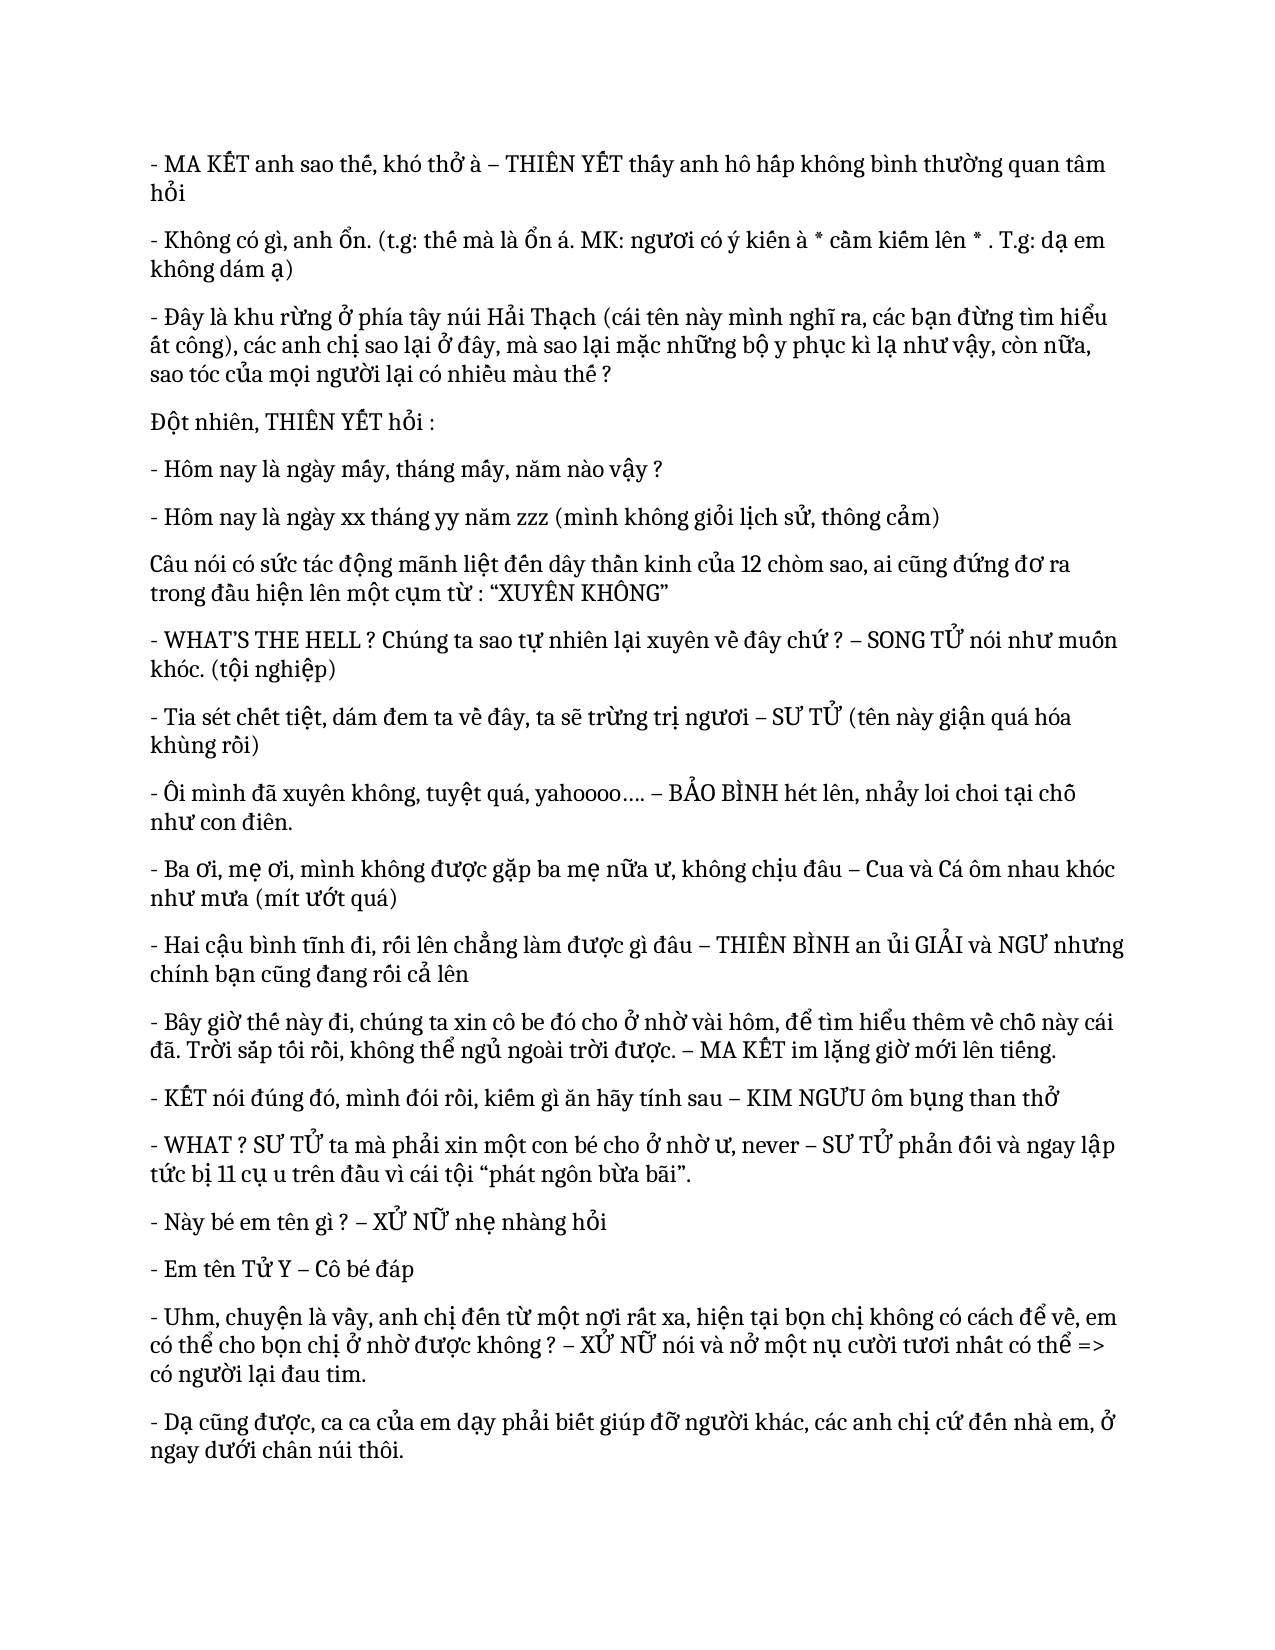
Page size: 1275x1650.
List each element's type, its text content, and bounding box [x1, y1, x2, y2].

text - Không có gì, anh ổn. (t.g: thế mà là ổn á. MK: ngươi có ý kiến à * cầm kiếm lên * . T.g: dạ em không dám ạ) [150, 226, 1125, 284]
text - Dạ cũng được, ca ca của em dạy phải biết giúp đỡ người khác, các anh chị cứ đến nhà em, ở ngay dưới chân núi thôi. [150, 1407, 1125, 1465]
text - Bây giờ thế này đi, chúng ta xin cô be đó cho ở nhờ vài hôm, để tìm hiểu thêm về chỗ này cái đã. Trời sắp tối rồi, không thể ngủ ngoài trời được. – MA KẾT im lặng giờ mới lên tiếng. [150, 1007, 1125, 1065]
text - Hôm nay là ngày xx tháng yy năm zzz (mình không giỏi lịch sử, thông cảm) [150, 502, 1125, 531]
text - KẾT nói đúng đó, mình đói rồi, kiếm gì ăn hãy tính sau – KIM NGƯU ôm bụng than thở [150, 1084, 1125, 1112]
text Đột nhiên, THIÊN YẾT hỏi : [150, 407, 1125, 436]
text - WHAT’S THE HELL ? Chúng ta sao tự nhiên lại xuyên về đây chứ ? – SONG TỬ nói như muốn khóc. (tội nghiệp) [150, 626, 1125, 684]
text - Hai cậu bình tĩnh đi, rối lên chẳng làm được gì đâu – THIÊN BÌNH an ủi GIẢI và NGƯ nhưng chính bạn cũng đang rối cả lên [150, 931, 1125, 989]
text - Ba ơi, mẹ ơi, mình không được gặp ba mẹ nữa ư, không chịu đâu – Cua và Cá ôm nhau khóc như mưa (mít ướt quá) [150, 855, 1125, 912]
text - WHAT ? SƯ TỬ ta mà phải xin một con bé cho ở nhờ ư, never – SƯ TỬ phản đối và ngay lập tức bị 11 cụ u trên đầu vì cái tội “phát ngôn bừa bãi”. [150, 1131, 1125, 1189]
text Câu nói có sức tác động mãnh liệt đến dây thần kinh của 12 chòm sao, ai cũng đứng đơ ra trong đầu hiện lên một cụm từ : “XUYÊN KHÔNG” [150, 550, 1125, 607]
text - Đây là khu rừng ở phía tây núi Hải Thạch (cái tên này mình nghĩ ra, các bạn đừng tìm hiểu ất công), các anh chị sao lại ở đây, mà sao lại mặc những bộ y phục kì lạ như vậy, còn nữa, sao tóc của mọi người lại có nhiều màu thế ? [150, 302, 1125, 389]
text - Hôm nay là ngày mấy, tháng mấy, năm nào vậy ? [150, 455, 1125, 484]
text - Ôi mình đã xuyên không, tuyệt quá, yahoooo…. – BẢO BÌNH hét lên, nhảy loi choi tại chỗ như con điên. [150, 779, 1125, 836]
text - Tia sét chết tiệt, dám đem ta về đây, ta sẽ trừng trị ngươi – SƯ TỬ (tên này giận quá hóa khùng rồi) [150, 702, 1125, 760]
text - Uhm, chuyện là vầy, anh chị đến từ một nơi rất xa, hiện tại bọn chị không có cách để về, em có thể cho bọn chị ở nhờ được không ? – XỬ NỮ nói và nở một nụ cười tươi nhất có thể => có người lại đau tim. [150, 1302, 1125, 1389]
text - Em tên Tử Y – Cô bé đáp [150, 1255, 1125, 1284]
text - Này bé em tên gì ? – XỬ NỮ nhẹ nhàng hỏi [150, 1207, 1125, 1236]
text - MA KẾT anh sao thế, khó thở à – THIÊN YẾT thấy anh hô hấp không bình thường quan tâm hỏi [150, 150, 1125, 207]
